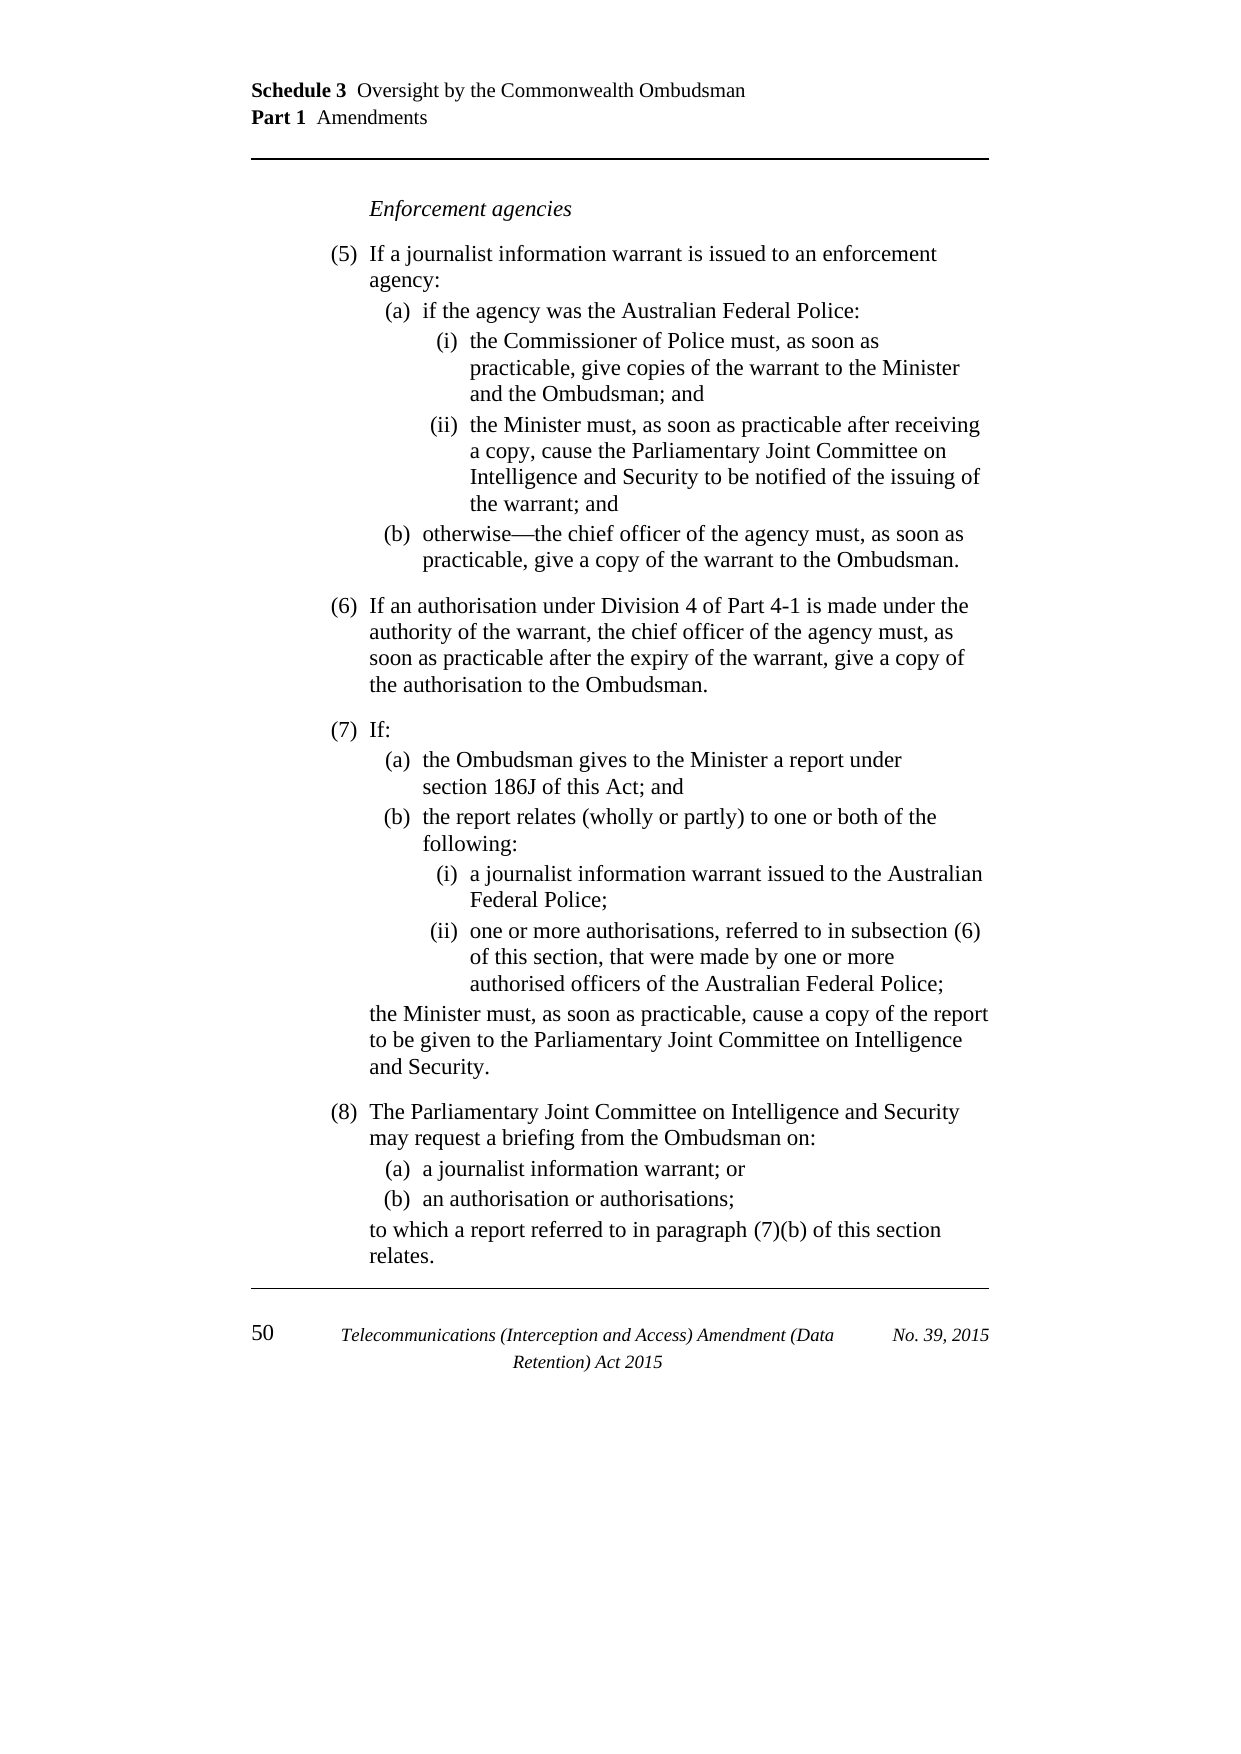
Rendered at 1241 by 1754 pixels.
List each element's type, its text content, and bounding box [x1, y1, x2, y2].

text (a) a journalist information warrant; or [251, 1155, 989, 1181]
text (ii) the Minister must, as soon as practicable after receiving a copy, cause the Parliamentary Joint Committee on Intelligence and Security to be notified of the issuing of the warrant; and [251, 411, 989, 516]
text to which a report referred to in paragraph (7)(b) of this section relates. [369, 1216, 989, 1269]
text (i) the Commissioner of Police must, as soon as practicable, give copies of the warrant to the Minister and the Ombudsman; and [251, 327, 989, 406]
text (5) If a journalist information warrant is issued to an enforcement agency: [251, 240, 989, 293]
text (i) a journalist information warrant issued to the Australian Federal Police; [251, 860, 989, 913]
text (b) an authorisation or authorisations; [251, 1185, 989, 1212]
text (ii) one or more authorisations, referred to in subsection (6) of this section, that were made by one or more authorised officers of the Australian Federal Police; [251, 917, 989, 996]
text (b) otherwise—the chief officer of the agency must, as soon as practicable, give a copy of the warrant to the Ombudsman. [251, 520, 989, 573]
text (b) the report relates (wholly or partly) to one or both of the following: [251, 803, 989, 856]
text Enforcement agencies [369, 195, 989, 221]
text (6) If an authorisation under Division 4 of Part 4-1 is made under the authority of the warrant, the chief officer of the agency must, as soon as practicable after the expiry of the warrant, give a copy of the authorisation to the Ombudsman. [251, 592, 989, 697]
text (7) If: [251, 716, 989, 742]
text the Minister must, as soon as practicable, cause a copy of the report to be given to the Parliamentary Joint Committee on Intelligence and Security. [369, 1000, 989, 1079]
text (a) the Ombudsman gives to the Minister a report under section 186J of this Act; and [251, 746, 989, 799]
text (a) if the agency was the Australian Federal Police: [251, 297, 989, 323]
text (8) The Parliamentary Joint Committee on Intelligence and Security may request a briefing from the Ombudsman on: [251, 1098, 989, 1151]
